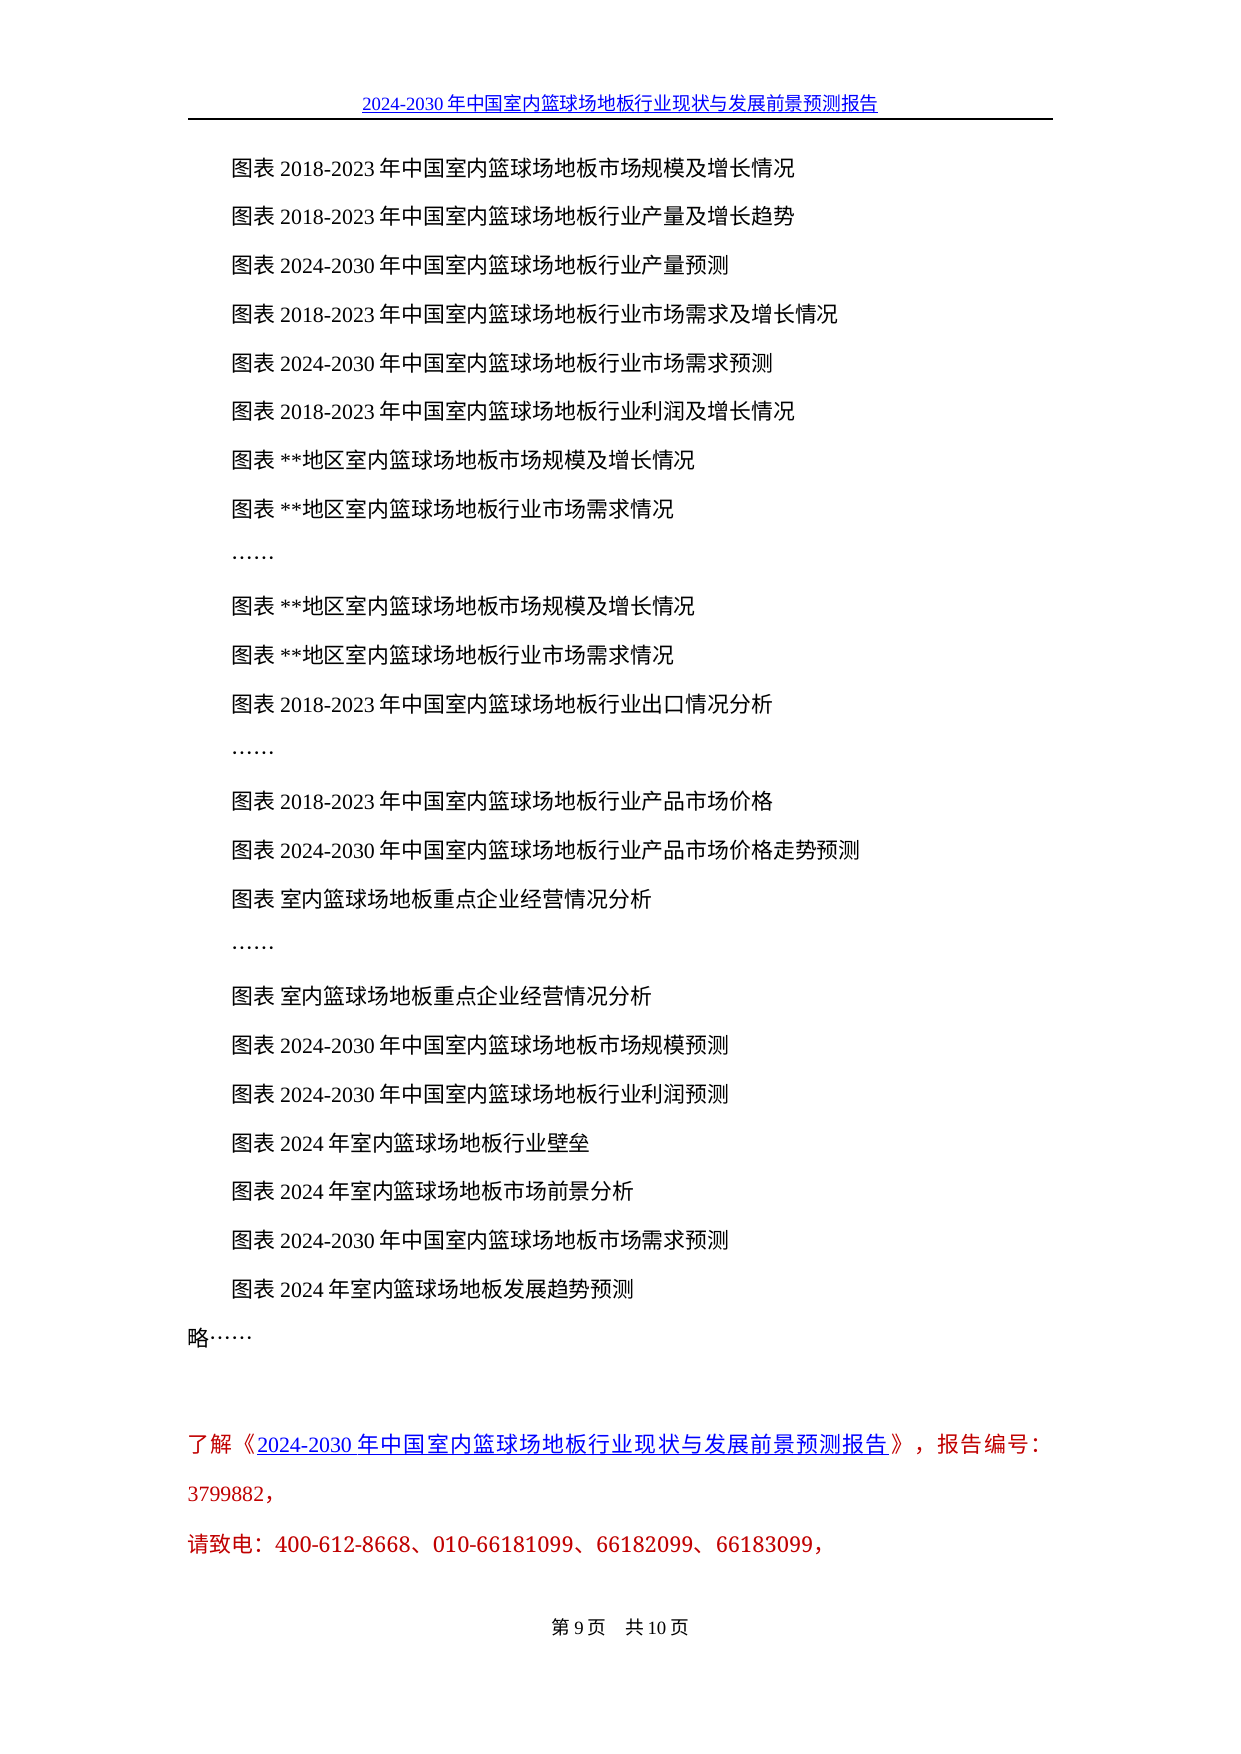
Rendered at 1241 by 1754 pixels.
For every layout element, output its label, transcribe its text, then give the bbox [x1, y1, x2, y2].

text 了解《2024-2030年中国室内篮球场地板行业现状与发展前景预测报告》，报告编号：3799882， [187, 1427, 1053, 1508]
text 请致电：400-612-8668、010-66181099、66182099、66183099， [187, 1527, 1053, 1559]
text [187, 150, 1053, 1353]
